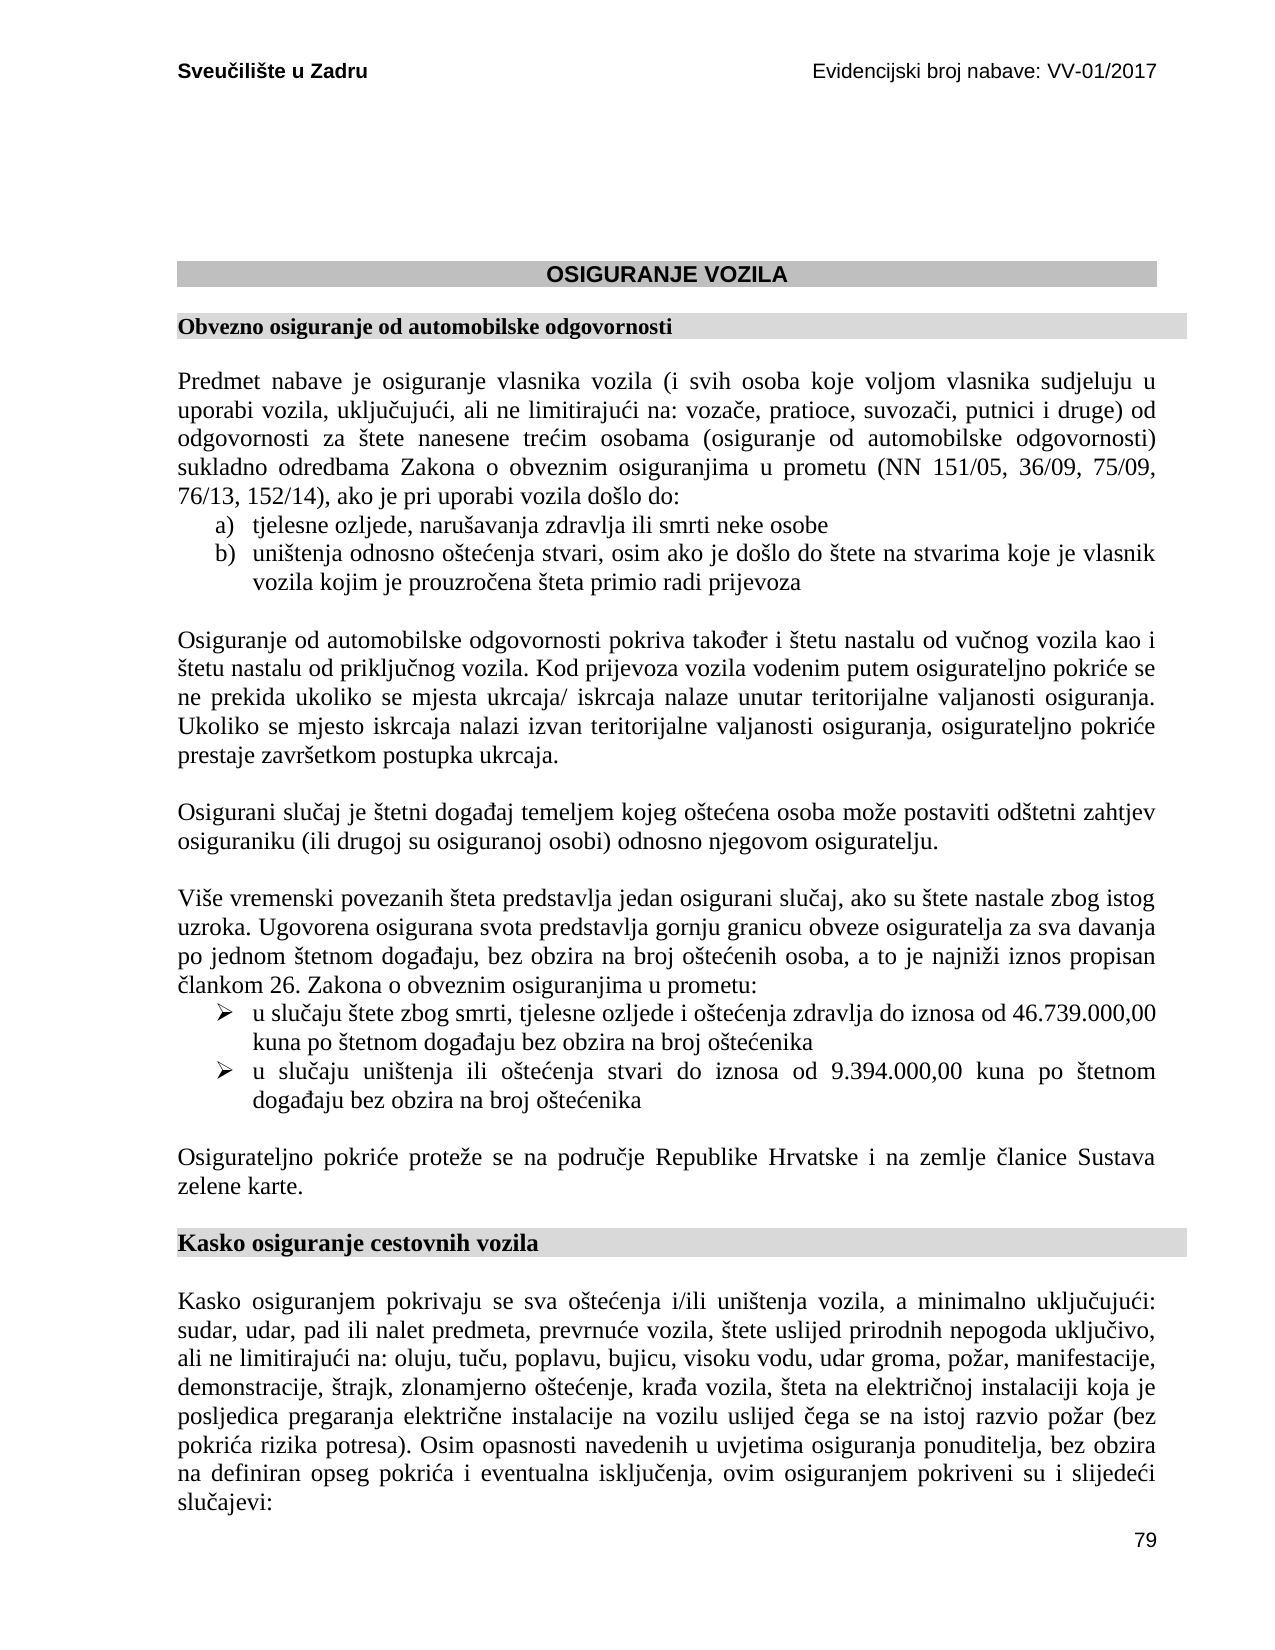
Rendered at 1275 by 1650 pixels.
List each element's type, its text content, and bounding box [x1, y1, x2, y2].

list uništenja odnosno oštećenja stvari, osim ako je došlo do štete na stvarima koje je vlasnik vozila kojim je prouzročena šteta primio radi prijevoza [215, 538, 1157, 596]
text Obvezno osiguranje od automobilske odgovornosti [177, 313, 1187, 339]
text Osigurateljno pokriće proteže se na područje Republike Hrvatske i na zemlje članice Sustava zelene karte. [177, 1142, 1157, 1200]
text Osiguranje od automobilske odgovornosti pokriva također i štetu nastalu od vučnog vozila kao i štetu nastalu od priključnog vozila. Kod prijevoza vozila vodenim putem osigurateljno pokriće se ne prekida ukoliko se mjesta ukrcaja/ iskrcaja nalaze unutar teritorijalne valjanosti osiguranja. Ukoliko se mjesto iskrcaja nalazi izvan teritorijalne valjanosti osiguranja, osigurateljno pokriće prestaje završetkom postupka ukrcaja. [177, 625, 1157, 768]
text Predmet nabave je osiguranje vlasnika vozila (i svih osoba koje voljom vlasnika sudjeluju u uporabi vozila, uključujući, ali ne limitirajući na: vozače, pratioce, suvozači, putnici i druge) od odgovornosti za štete nanesene trećim osobama (osiguranje od automobilske odgovornosti) sukladno odredbama Zakona o obveznim osiguranjima u prometu (NN 151/05, 36/09, 75/09, 76/13, 152/14), ako je pri uporabi vozila došlo do: [177, 366, 1157, 510]
list tjelesne ozljede, narušavanja zdravlja ili smrti neke osobe [215, 510, 1157, 538]
text Više vremenski povezanih šteta predstavlja jedan osigurani slučaj, ako su štete nastale zbog istog uzroka. Ugovorena osigurana svota predstavlja gornju granicu obveze osiguratelja za sva davanja po jednom štetnom događaju, bez obzira na broj oštećenih osoba, a to je najniži iznos propisan člankom 26. Zakona o obveznim osiguranjima u prometu: [177, 883, 1157, 998]
list u slučaju uništenja ili oštećenja stvari do iznosa od 9.394.000,00 kuna po štetnom događaju bez obzira na broj oštećenika [215, 1056, 1157, 1113]
text Kasko osiguranjem pokrivaju se sva oštećenja i/ili uništenja vozila, a minimalno uključujući: sudar, udar, pad ili nalet predmeta, prevrnuće vozila, štete uslijed prirodnih nepogoda uključivo, ali ne limitirajući na: oluju, tuču, poplavu, bujicu, visoku vodu, udar groma, požar, manifestacije, demonstracije, štrajk, zlonamjerno oštećenje, krađa vozila, šteta na električnoj instalaciji koja je posljedica pregaranja električne instalacije na vozilu uslijed čega se na istoj razvio požar (bez pokrića rizika potresa). Osim opasnosti navedenih u uvjetima osiguranja ponuditelja, bez obzira na definiran opseg pokrića i eventualna isključenja, ovim osiguranjem pokriveni su i slijedeći slučajevi: [177, 1286, 1157, 1516]
text Osigurani slučaj je štetni događaj temeljem kojeg oštećena osoba može postaviti odštetni zahtjev osiguraniku (ili drugoj su osiguranoj osobi) odnosno njegovom osiguratelju. [177, 797, 1157, 855]
list u slučaju štete zbog smrti, tjelesne ozljede i oštećenja zdravlja do iznosa od 46.739.000,00 kuna po štetnom događaju bez obzira na broj oštećenika [215, 998, 1157, 1056]
text Kasko osiguranje cestovnih vozila [177, 1228, 1187, 1257]
text OSIGURANJE VOZILA [177, 261, 1157, 287]
